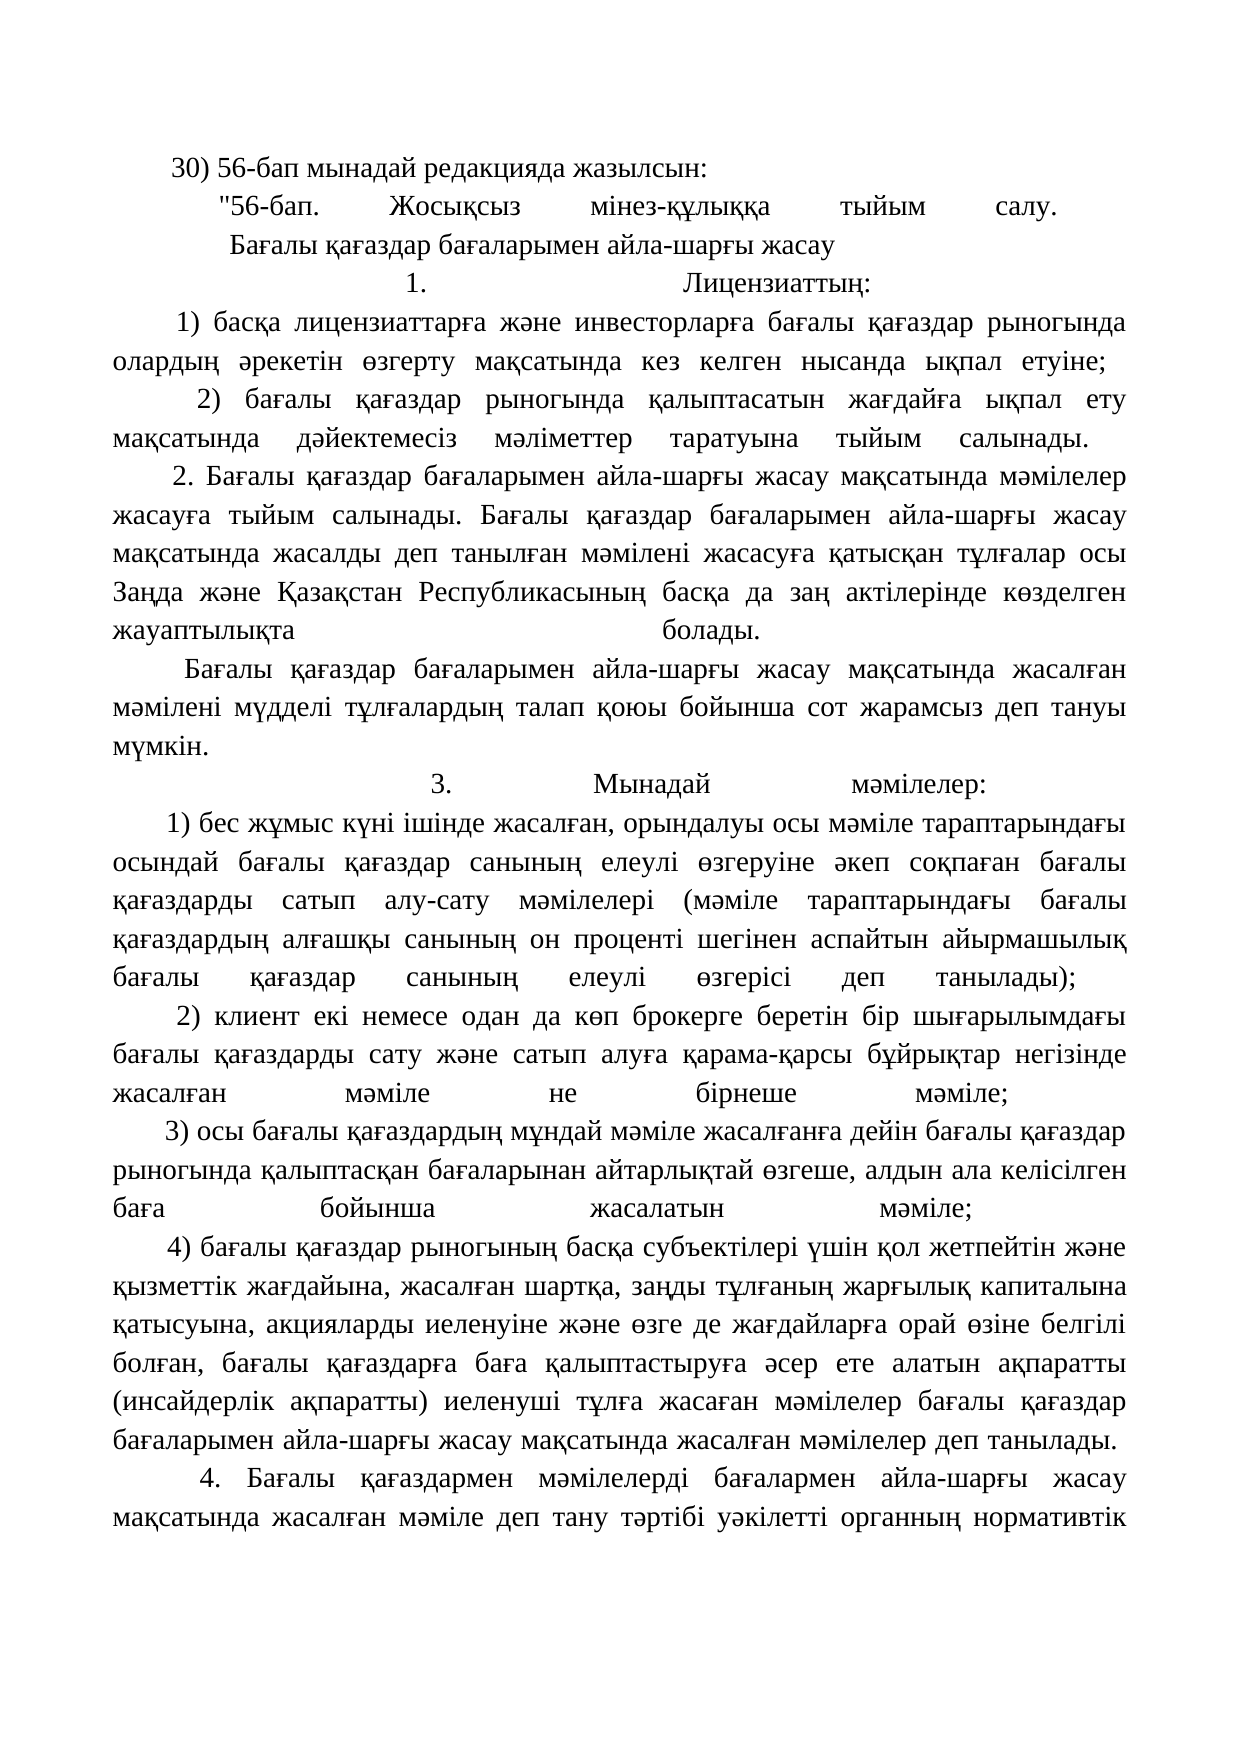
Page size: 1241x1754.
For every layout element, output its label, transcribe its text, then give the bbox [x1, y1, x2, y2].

text 30) 56-бап мынадай редакцияда жазылсын: [112, 150, 1128, 183]
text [112, 266, 1128, 1532]
text "56-бап. Жосықсыз мiнез-құлыққа тыйым салу. Бағалы қағаздар бағаларымен айла-шарғы жасау [112, 188, 1128, 261]
